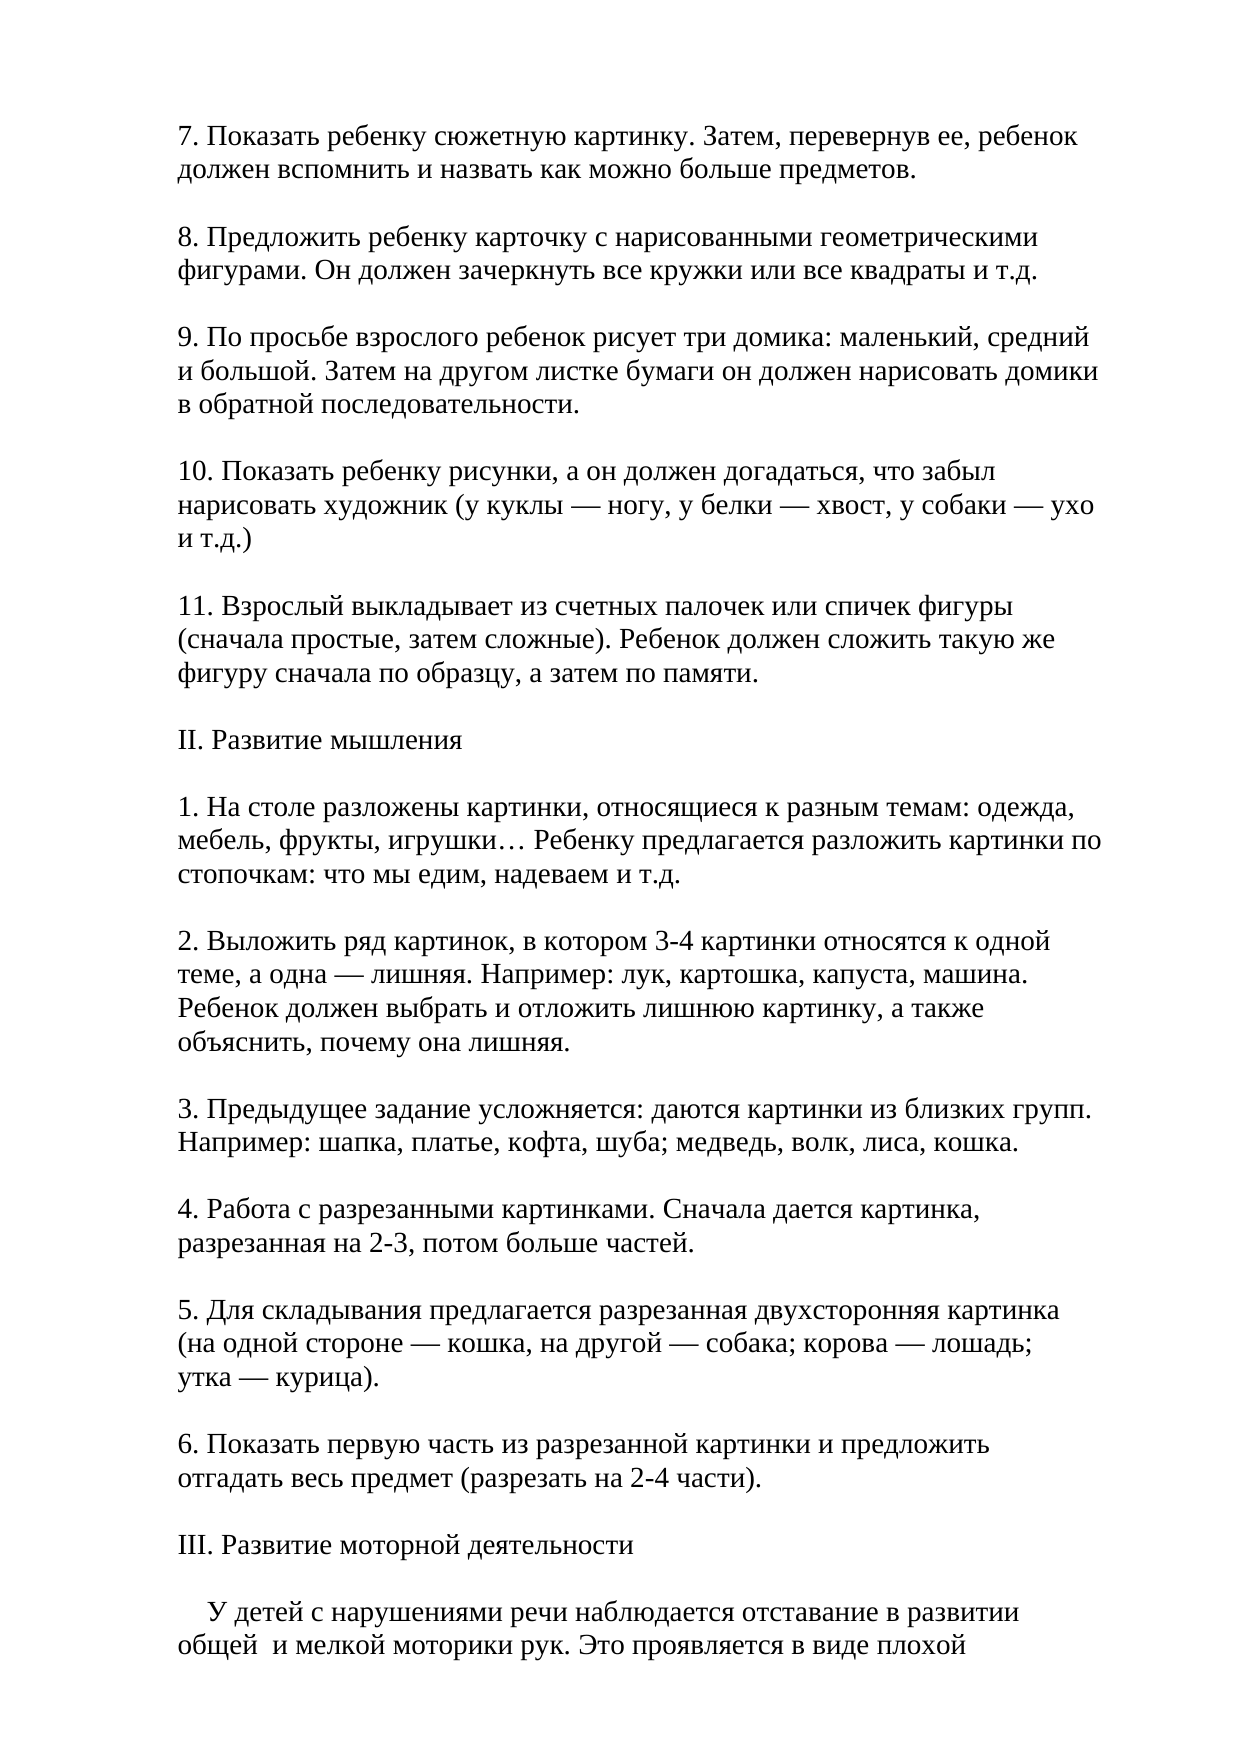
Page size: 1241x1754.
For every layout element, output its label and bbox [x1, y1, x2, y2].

table_header [177, 118, 1103, 1661]
